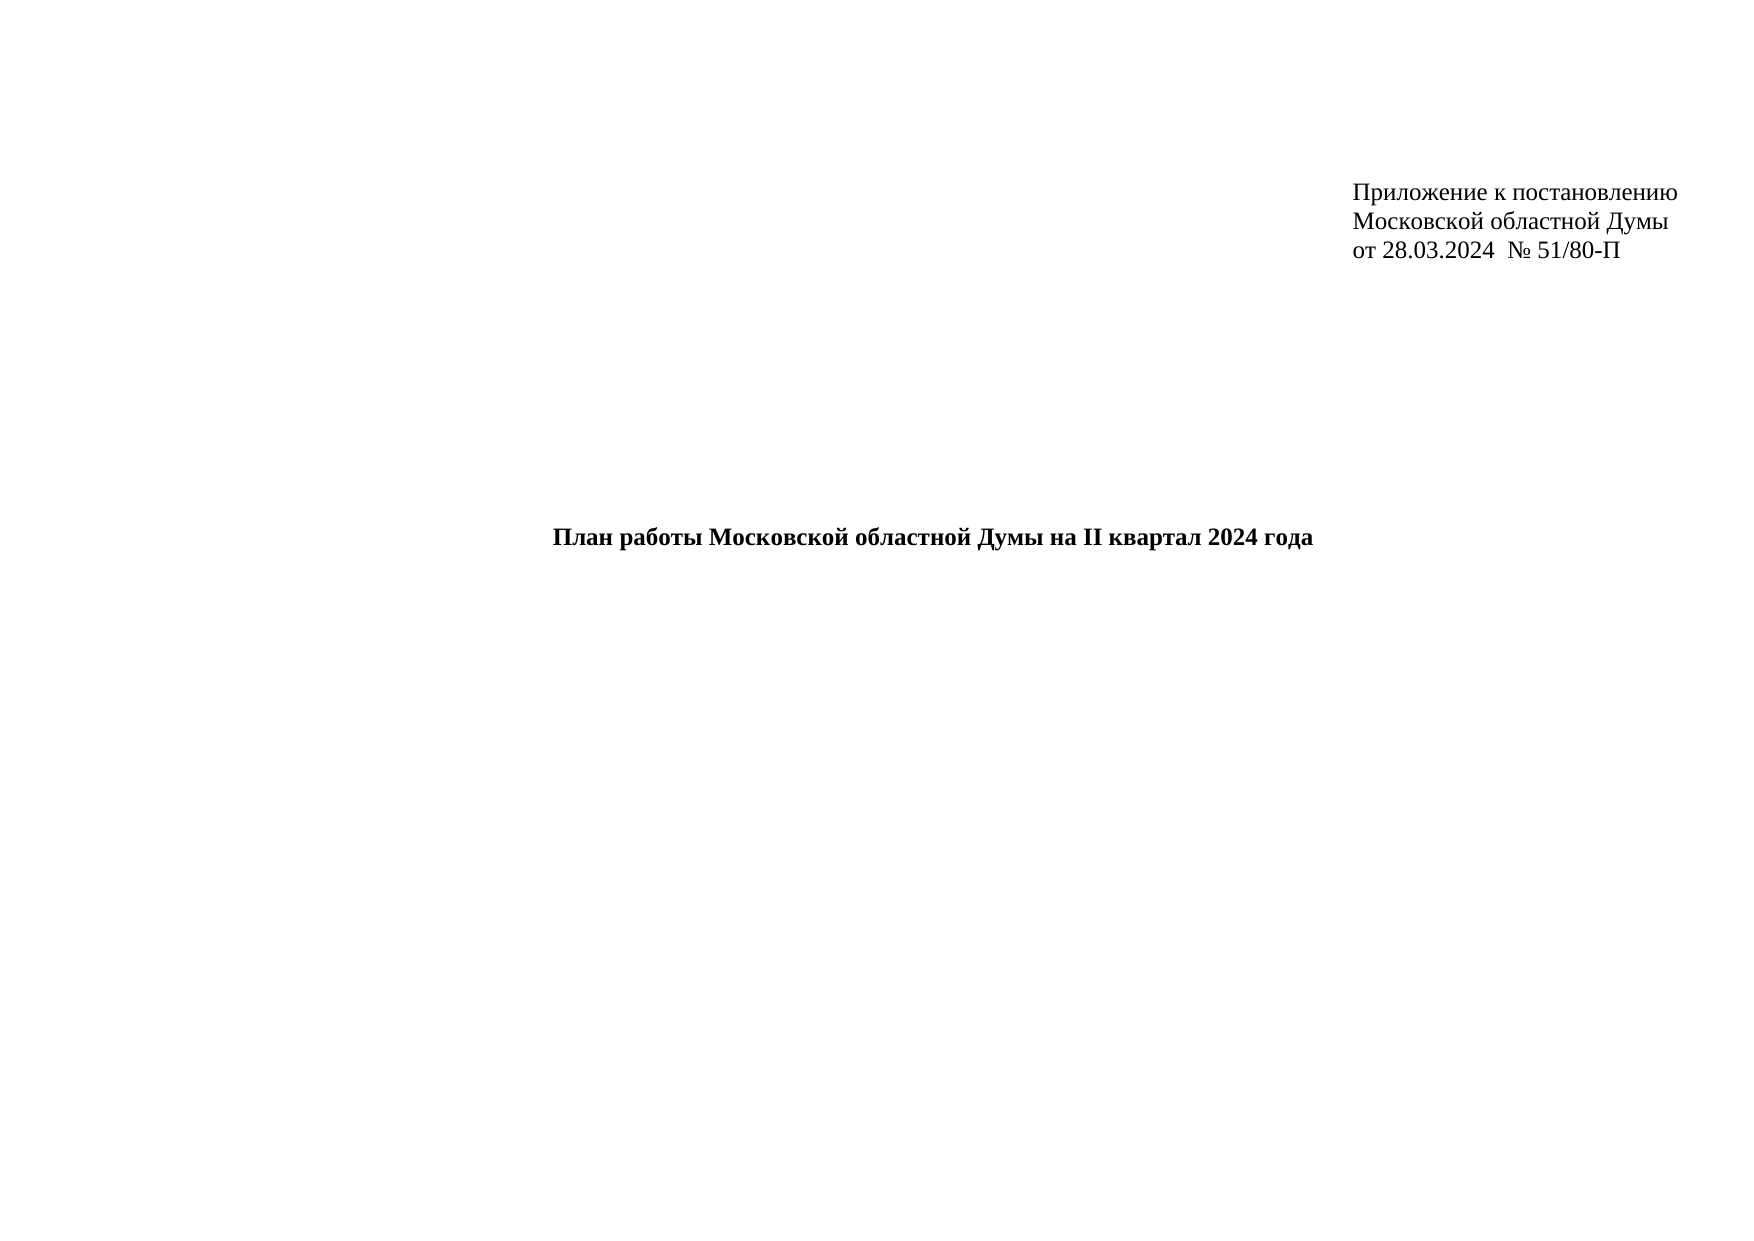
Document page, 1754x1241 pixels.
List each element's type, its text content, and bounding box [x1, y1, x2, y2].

text от 28.03.2024 № 51/80-П [1352, 235, 1695, 263]
text Приложение к постановлению Московской областной Думы [1352, 177, 1695, 235]
text План работы Московской областной Думы на II квартал 2024 года [171, 522, 1695, 551]
